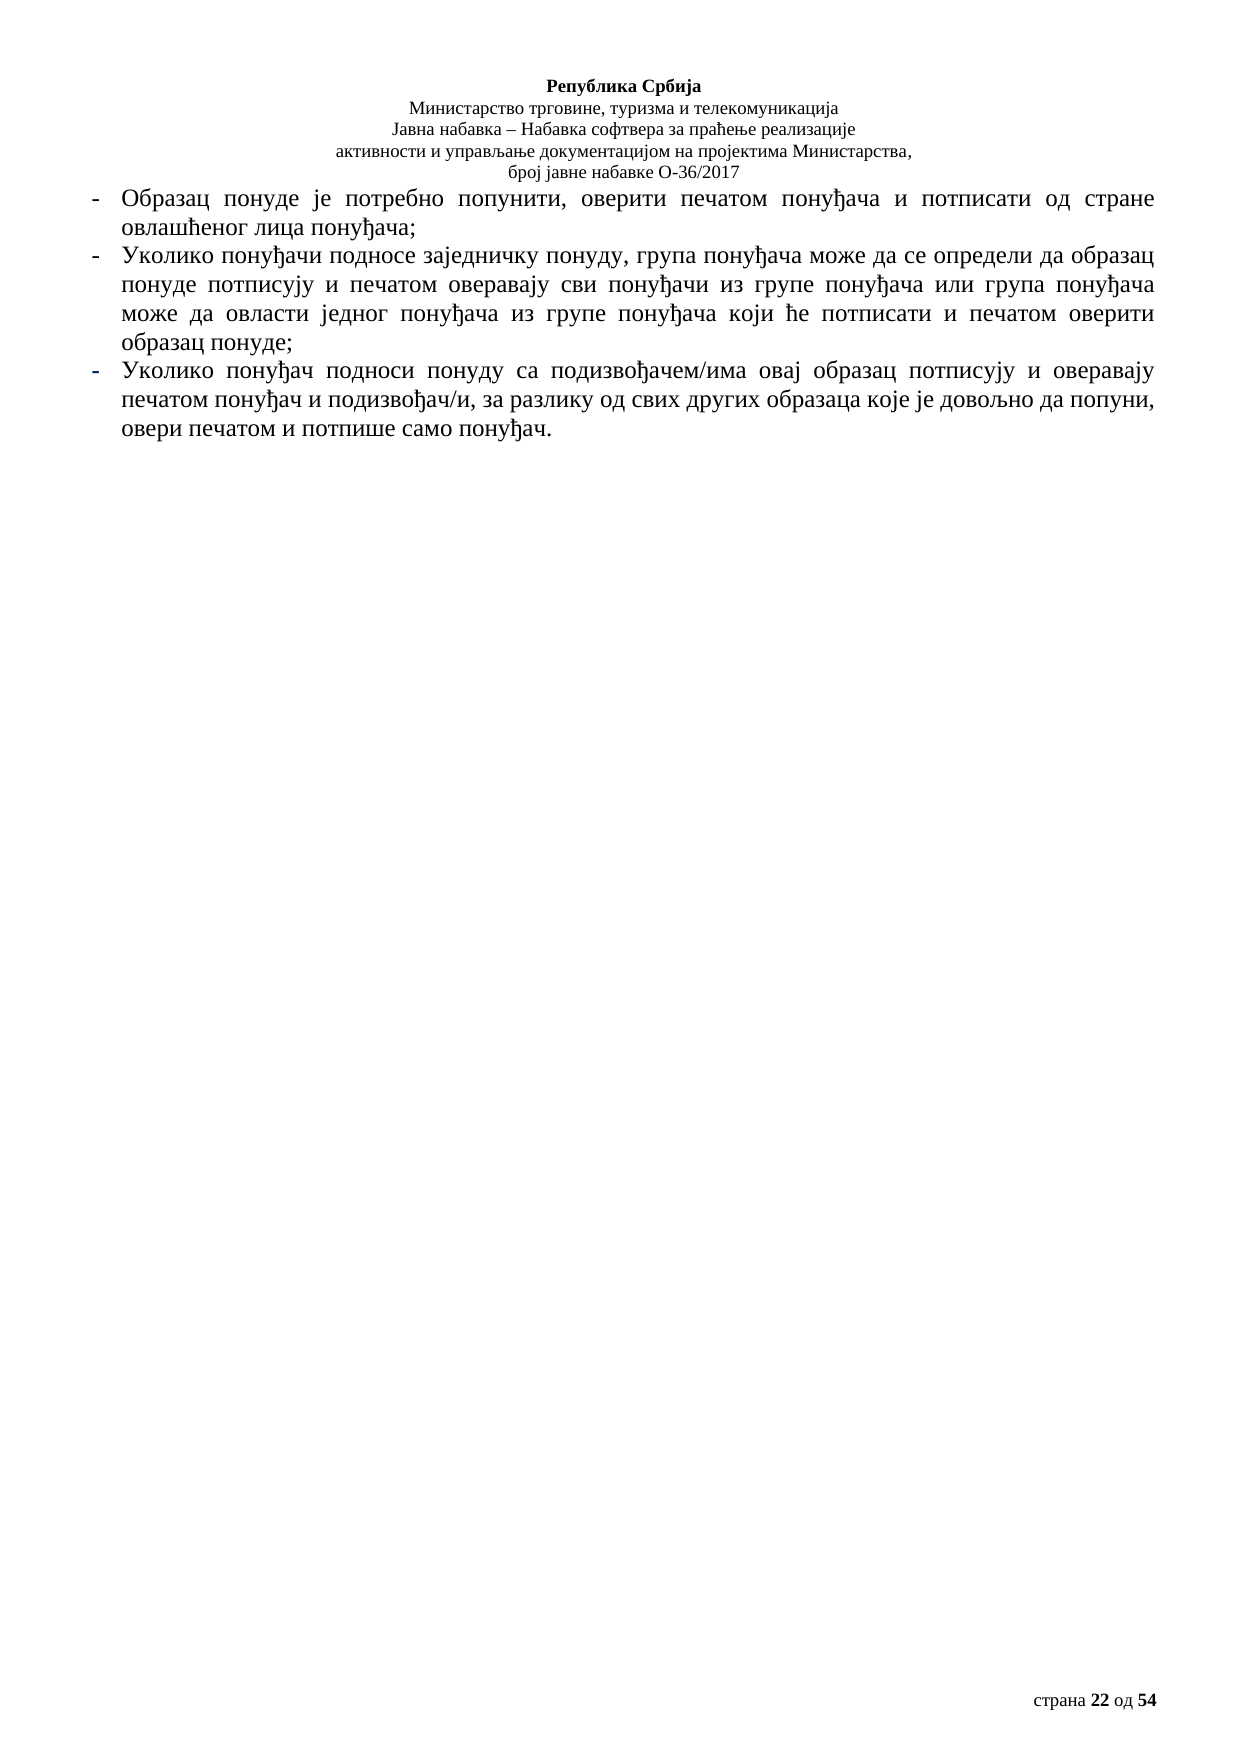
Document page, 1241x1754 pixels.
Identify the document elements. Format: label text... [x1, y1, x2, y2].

list Уколико понуђач подноси понуду са подизвођачем/има овај образац потписују и оверавају печатом понуђач и подизвођач/и, за разлику од свих других образаца које је довољно да попуни, овери печатом и потпише само понуђач. [91, 355, 1156, 442]
list Образац понуде је потребно попунити, оверити печатом понуђача и потписати од стране овлашћеног лица понуђача; [91, 183, 1156, 240]
list Уколико понуђачи подносе заједничку понуду, група понуђача може да се определи да образац понуде потписују и печатом оверавају сви понуђачи из групе понуђача или група понуђача може да овласти једног понуђача из групе понуђача који ће потписати и печатом оверити образац понуде; [91, 240, 1156, 355]
